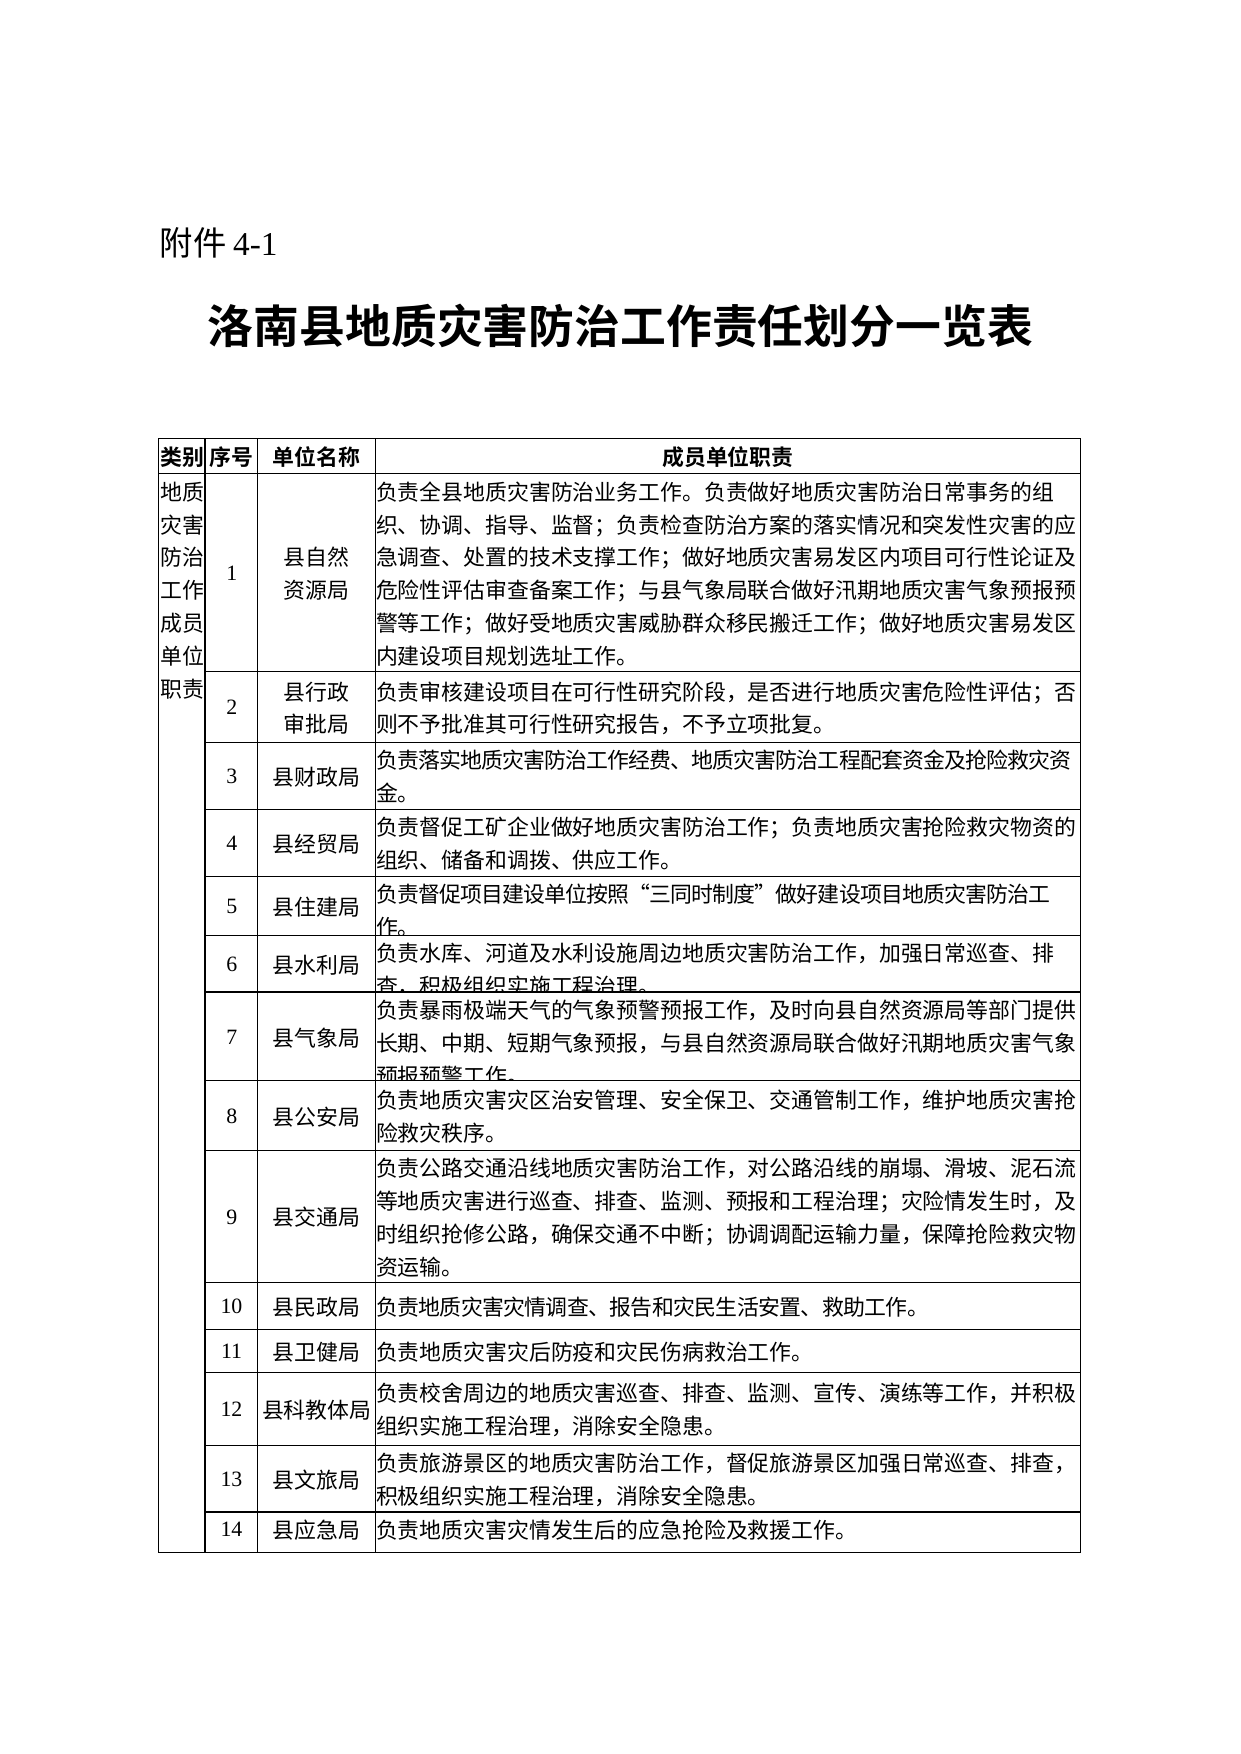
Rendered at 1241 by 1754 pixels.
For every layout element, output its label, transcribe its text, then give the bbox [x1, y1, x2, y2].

table_cell 4 [206, 810, 257, 876]
table_cell 3 [206, 743, 257, 808]
table_cell 负责旅游景区的地质灾害防治工作，督促旅游景区加强日常巡查、排查，积极组织实施工程治理，消除安全隐患。 [376, 1446, 1080, 1511]
table_cell 5 [206, 877, 257, 934]
table_cell 负责地质灾害灾情调查、报告和灾民生活安置、救助工作。 [376, 1283, 1080, 1329]
table_cell 11 [206, 1330, 257, 1372]
table_cell 县应急局 [258, 1513, 375, 1552]
table_cell 2 [206, 672, 257, 742]
table_cell 县自然 资源局 [258, 474, 375, 671]
table_cell 8 [206, 1081, 257, 1150]
table_cell 地质 灾害 防治 工作 成员 单位 职责 [159, 474, 204, 1552]
table_cell 负责暴雨极端天气的气象预警预报工作，及时向县自然资源局等部门提供长期、中期、短期气象预报，与县自然资源局联合做好汛期地质灾害气象预报预警工作。 [376, 993, 1080, 1080]
table_cell 负责督促项目建设单位按照“三同时制度”做好建设项目地质灾害防治工作。 [376, 877, 1080, 934]
table_cell 县民政局 [258, 1283, 375, 1329]
table_cell 负责全县地质灾害防治业务工作。负责做好地质灾害防治日常事务的组织、协调、指导、监督；负责检查防治方案的落实情况和突发性灾害的应急调查、处置的技术支撑工作；做好地质灾害易发区内项目可行性论证及危险性评估审查备案工作；与县气象局联合做好汛期地质灾害气象预报预警等工作；做好受地质灾害威胁群众移民搬迁工作；做好地质灾害易发区内建设项目规划选址工作。 [376, 474, 1080, 671]
table_cell 负责落实地质灾害防治工作经费、地质灾害防治工程配套资金及抢险救灾资金。 [376, 743, 1080, 808]
table_cell 1 [206, 474, 257, 671]
table_header 成员单位职责 [376, 439, 1080, 473]
table_cell 负责地质灾害灾后防疫和灾民伤病救治工作。 [376, 1330, 1080, 1372]
table_header 单位名称 [258, 439, 375, 473]
text 洛南县地质灾害防治工作责任划分一览表 [159, 274, 1081, 373]
table_cell 县气象局 [258, 993, 375, 1080]
table_cell 10 [206, 1283, 257, 1329]
table_cell 6 [206, 936, 257, 991]
table_cell 县交通局 [258, 1151, 375, 1282]
table_cell 13 [206, 1446, 257, 1511]
table_cell 县文旅局 [258, 1446, 375, 1511]
table_cell 县财政局 [258, 743, 375, 808]
table_cell 7 [206, 993, 257, 1080]
table_header 类别 [159, 439, 204, 473]
table_cell 负责审核建设项目在可行性研究阶段，是否进行地质灾害危险性评估；否则不予批准其可行性研究报告，不予立项批复。 [376, 672, 1080, 742]
table_cell 县公安局 [258, 1081, 375, 1150]
table_cell 9 [206, 1151, 257, 1282]
table_cell 县水利局 [258, 936, 375, 991]
table_cell 14 [206, 1513, 257, 1552]
table_cell 负责公路交通沿线地质灾害防治工作，对公路沿线的崩塌、滑坡、泥石流等地质灾害进行巡查、排查、监测、预报和工程治理；灾险情发生时，及时组织抢修公路，确保交通不中断；协调调配运输力量，保障抢险救灾物资运输。 [376, 1151, 1080, 1282]
table_cell 县科教体局 [258, 1373, 375, 1445]
table_cell 负责水库、河道及水利设施周边地质灾害防治工作，加强日常巡查、排查，积极组织实施工程治理。 [376, 936, 1080, 991]
table_cell 负责督促工矿企业做好地质灾害防治工作；负责地质灾害抢险救灾物资的组织、储备和调拨、供应工作。 [376, 810, 1080, 876]
table_cell 负责地质灾害灾情发生后的应急抢险及救援工作。 [376, 1513, 1080, 1552]
table_cell 县行政 审批局 [258, 672, 375, 742]
table_cell 负责地质灾害灾区治安管理、安全保卫、交通管制工作，维护地质灾害抢险救灾秩序。 [376, 1081, 1080, 1150]
table_header 序号 [206, 439, 257, 473]
table_cell 县经贸局 [258, 810, 375, 876]
table_cell 12 [206, 1373, 257, 1445]
text 附件4-1 [159, 208, 1081, 274]
table_cell 县卫健局 [258, 1330, 375, 1372]
table_cell 负责校舍周边的地质灾害巡查、排查、监测、宣传、演练等工作，并积极组织实施工程治理，消除安全隐患。 [376, 1373, 1080, 1445]
table_cell 县住建局 [258, 877, 375, 934]
